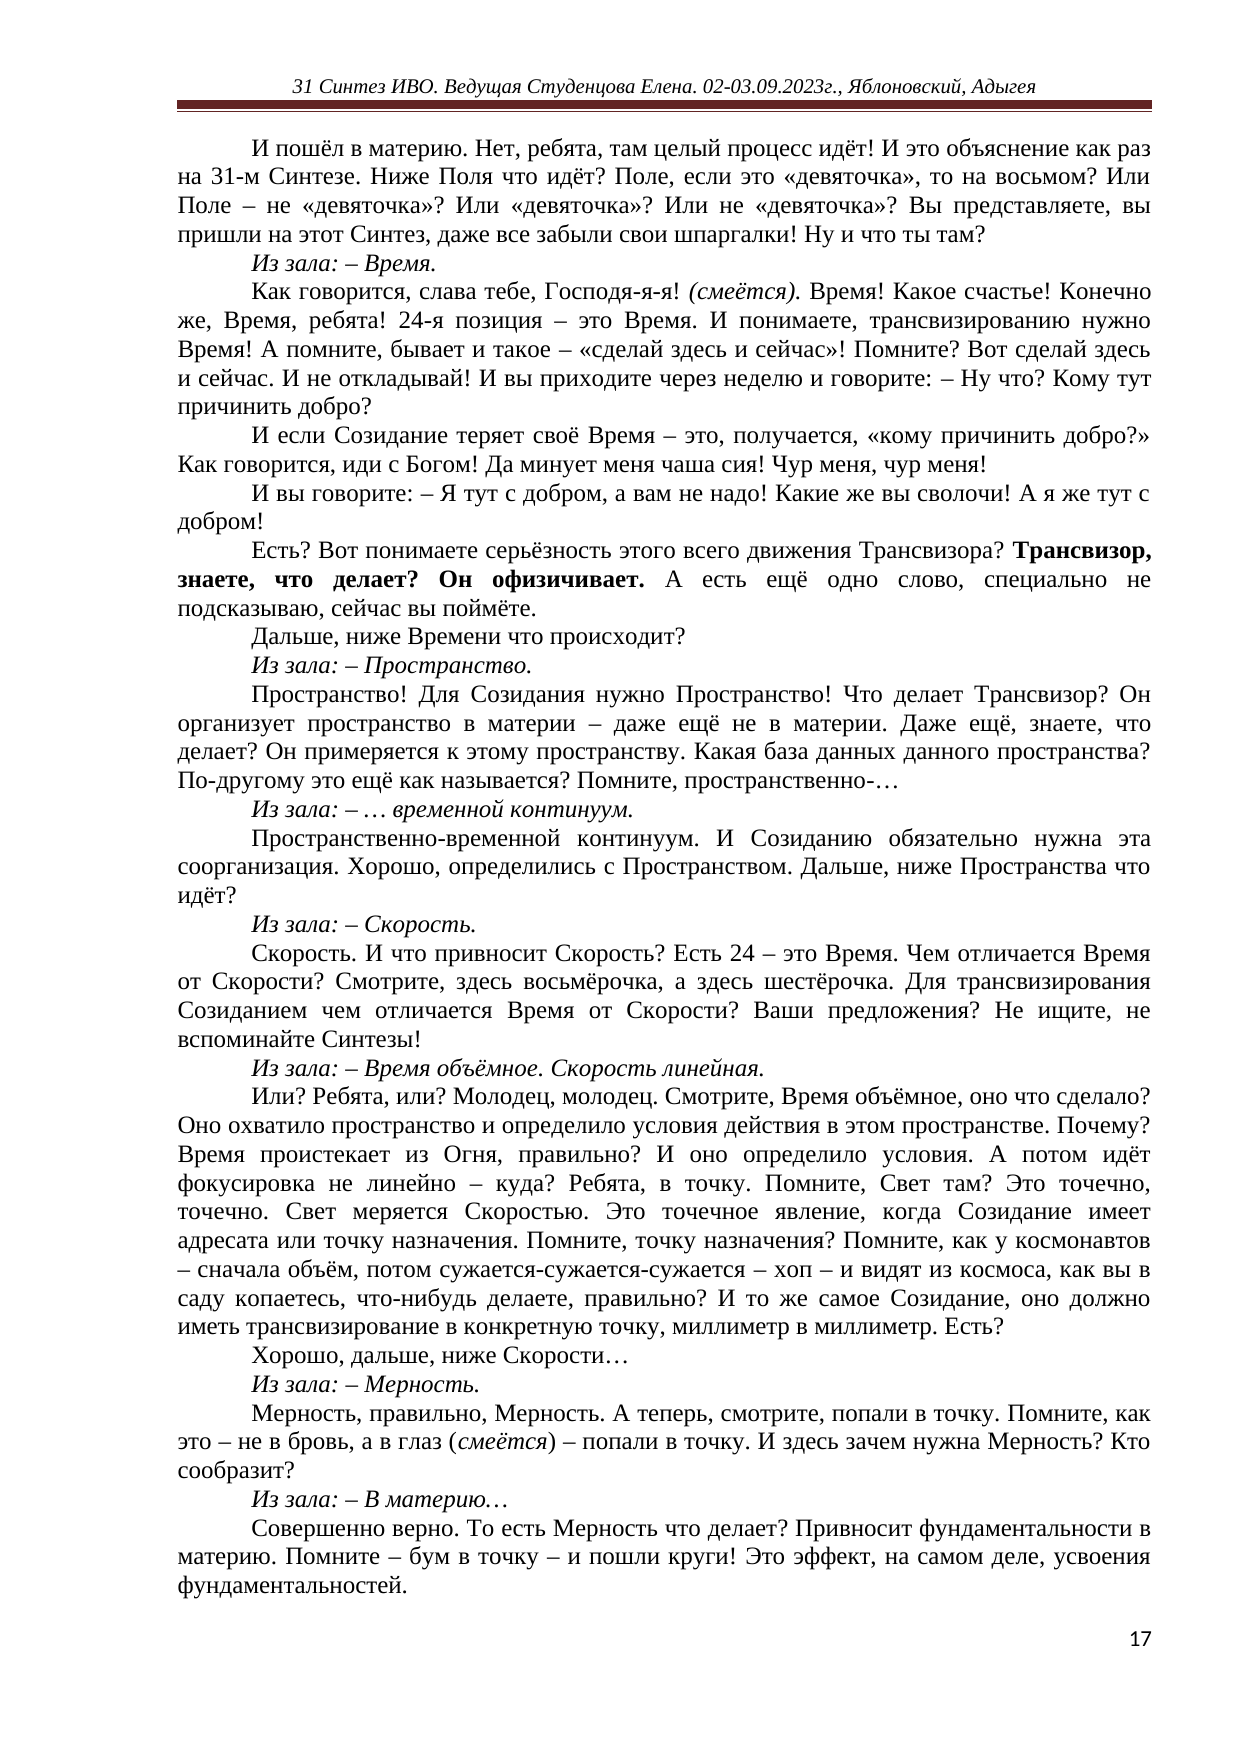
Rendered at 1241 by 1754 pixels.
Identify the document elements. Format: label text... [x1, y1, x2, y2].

text Пространство! Для Созидания нужно Пространство! Что делает Трансвизор? Он организует пространство в материи – даже ещё не в материи. Даже ещё, знаете, что делает? Он примеряется к этому пространству. Какая база данных данного пространства? По-другому это ещё как называется? Помните, пространственно-… [177, 679, 1152, 794]
text Из зала: – Пространство. [177, 650, 1152, 679]
text Из зала: – В материю… [177, 1484, 1152, 1513]
text И если Созидание теряет своё Время – это, получается, «кому причинить добро?» Как говорится, иди с Богом! Да минует меня чаша сия! Чур меня, чур меня! [177, 420, 1152, 478]
text И вы говорите: – Я тут с добром, а вам не надо! Какие же вы сволочи! А я же тут с добром! [177, 478, 1152, 535]
text Как говорится, слава тебе, Господя-я-я! (смеётся). Время! Какое счастье! Конечно же, Время, ребята! 24-я позиция – это Время. И понимаете, трансвизированию нужно Время! А помните, бывает и такое – «сделай здесь и сейчас»! Помните? Вот сделай здесь и сейчас. И не откладывай! И вы приходите через неделю и говорите: – Ну что? Кому тут причинить добро? [177, 276, 1152, 420]
text Есть? Вот понимаете серьёзность этого всего движения Трансвизора? Трансвизор, знаете, что делает? Он офизичивает. А есть ещё одно слово, специально не подсказываю, сейчас вы поймёте. [177, 535, 1152, 621]
text Из зала: – Мерность. [177, 1369, 1152, 1398]
text Пространственно-временной континуум. И Созиданию обязательно нужна эта соорганизация. Хорошо, определились с Пространством. Дальше, ниже Пространства что идёт? [177, 823, 1152, 909]
text Хорошо, дальше, ниже Скорости… [177, 1340, 1152, 1369]
text Скорость. И что привносит Скорость? Есть 24 – это Время. Чем отличается Время от Скорости? Смотрите, здесь восьмёрочка, а здесь шестёрочка. Для трансвизирования Созиданием чем отличается Время от Скорости? Ваши предложения? Не ищите, не вспоминайте Синтезы! [177, 938, 1152, 1053]
text Из зала: – Время. [177, 248, 1152, 276]
text Или? Ребята, или? Молодец, молодец. Смотрите, Время объёмное, оно что сделало? Оно охватило пространство и определило условия действия в этом пространстве. Почему? Время проистекает из Огня, правильно? И оно определило условия. А потом идёт фокусировка не линейно – куда? Ребята, в точку. Помните, Свет там? Это точечно, точечно. Свет меряется Скоростью. Это точечное явление, когда Созидание имеет адресата или точку назначения. Помните, точку назначения? Помните, как у космонавтов – сначала объём, потом сужается-сужается-сужается – хоп – и видят из космоса, как вы в саду копаетесь, что-нибудь делаете, правильно? И то же самое Созидание, оно должно иметь трансвизирование в конкретную точку, миллиметр в миллиметр. Есть? [177, 1081, 1152, 1340]
text Мерность, правильно, Мерность. А теперь, смотрите, попали в точку. Помните, как это – не в бровь, а в глаз (смеётся) – попали в точку. И здесь зачем нужна Мерность? Кто сообразит? [177, 1398, 1152, 1484]
text Из зала: – … временной континуум. [177, 794, 1152, 823]
text Дальше, ниже Времени что происходит? [177, 621, 1152, 650]
text И пошёл в материю. Нет, ребята, там целый процесс идёт! И это объяснение как раз на 31-м Синтезе. Ниже Поля что идёт? Поле, если это «девяточка», то на восьмом? Или Поле – не «девяточка»? Или «девяточка»? Или не «девяточка»? Вы представляете, вы пришли на этот Синтез, даже все забыли свои шпаргалки! Ну и что ты там? [177, 133, 1152, 248]
text Из зала: – Время объёмное. Скорость линейная. [177, 1053, 1152, 1081]
text Совершенно верно. То есть Мерность что делает? Привносит фундаментальности в материю. Помните – бум в точку – и пошли круги! Это эффект, на самом деле, усвоения фундаментальностей. [177, 1513, 1152, 1599]
text Из зала: – Скорость. [177, 909, 1152, 938]
